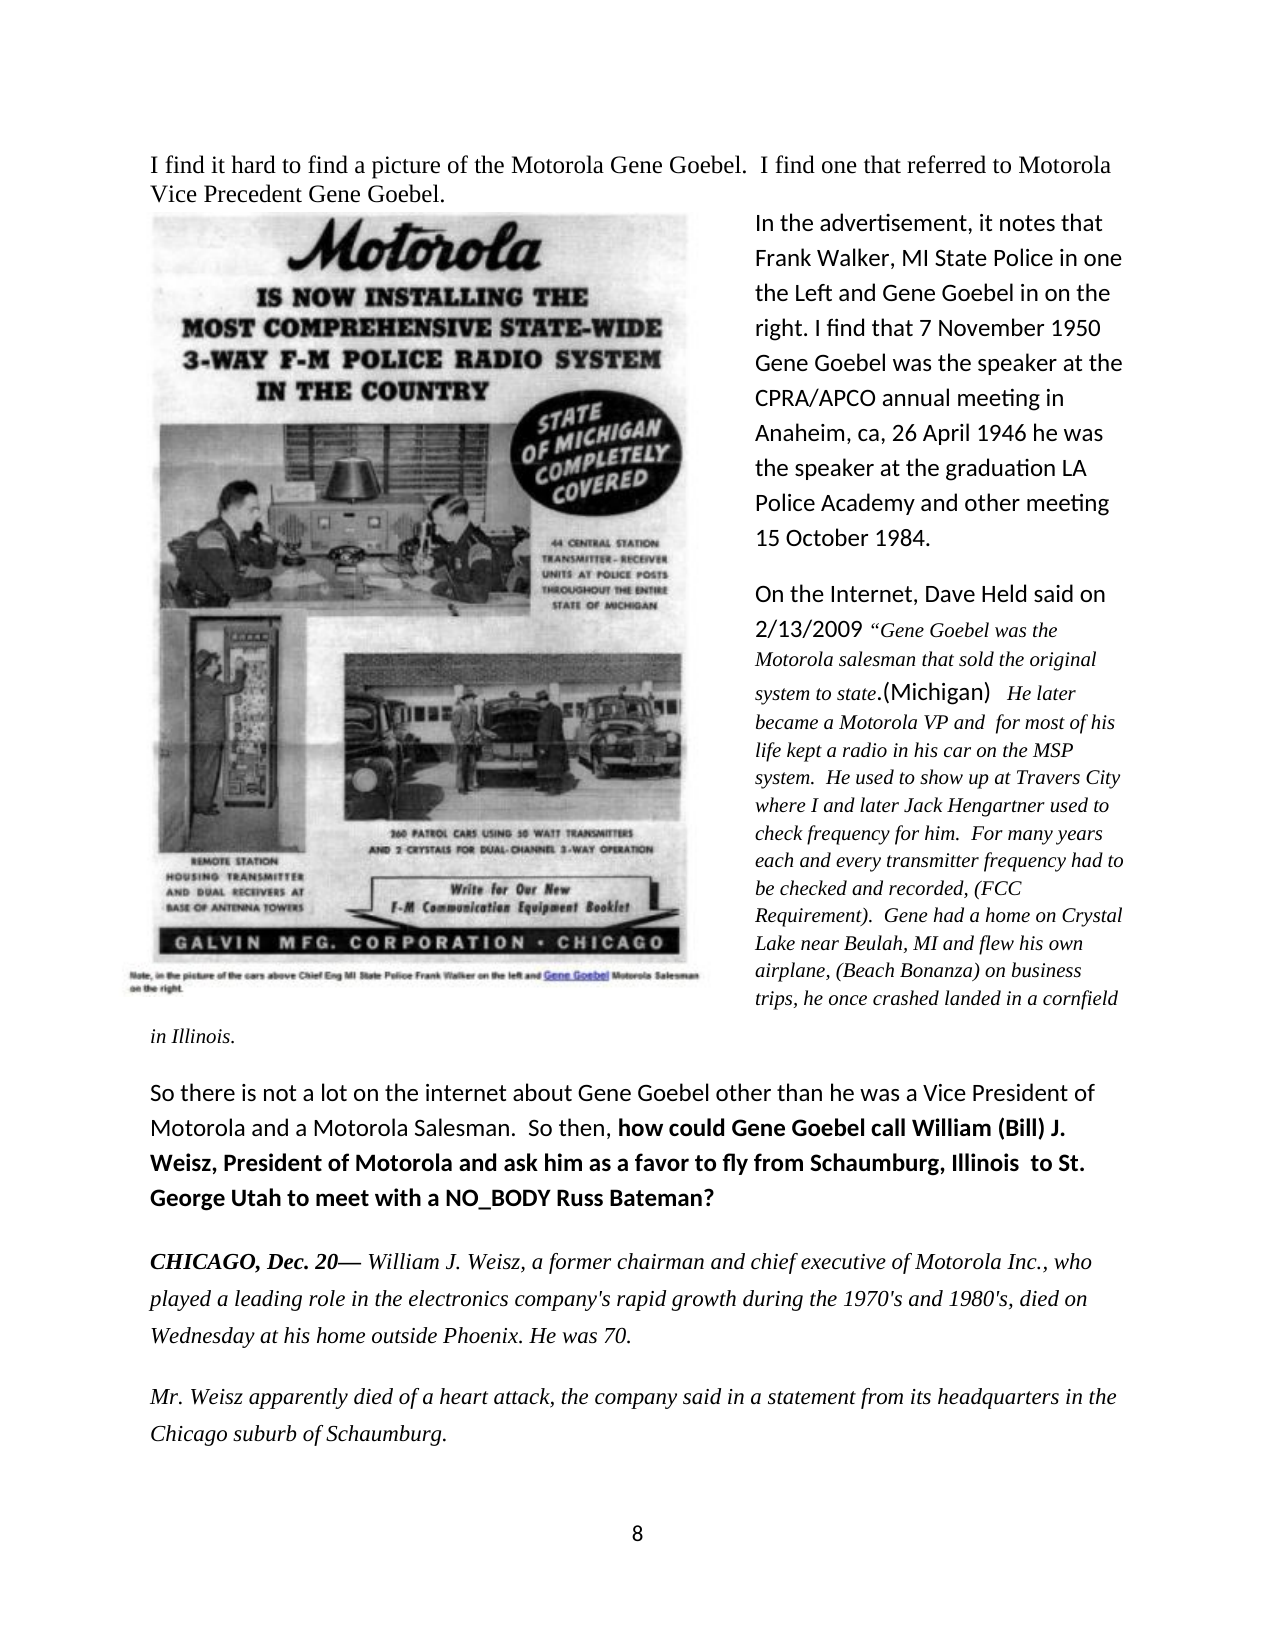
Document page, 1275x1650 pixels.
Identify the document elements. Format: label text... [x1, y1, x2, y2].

text I find it hard to find a picture of the Motorola Gene Goebel. I find one that referred to Motorola Vice Precedent Gene Goebel. [150, 150, 1125, 207]
picture [111, 212, 736, 997]
text Mr. Weisz apparently died of a heart attack, the company said in a statement from its headquarters in the Chicago suburb of Schaumburg. [150, 1373, 1125, 1446]
text On the Internet, Dave Held said on 2/13/2009 “Gene Goebel was the Motorola salesman that sold the original system to state.(Michigan) He later became a Motorola VP and for most of his life kept a radio in his car on the MSP system. He used to show up at Travers City where I and later Jack Hengartner used to check frequency for him. For many years each and every transmitter frequency had to be checked and recorded, (FCC Requirement). Gene had a home on Crystal Lake near Beulah, MI and flew his own airplane, (Beach Bonanza) on business trips, he once crashed landed in a cornfield in Illinois. [150, 578, 1125, 1051]
text So there is not a lot on the internet about Gene Goebel other than he was a Vice President of Motorola and a Motorola Salesman. So then, how could Gene Goebel call William (Bill) J. Weisz, President of Motorola and ask him as a favor to fly from Schaumburg, Illinois to St. George Utah to meet with a NO_BODY Russ Bateman? [150, 1077, 1125, 1213]
text In the advertisement, it notes that Frank Walker, MI State Police in one the Left and Gene Goebel in on the right. I find that 7 November 1950 Gene Goebel was the speaker at the CPRA/APCO annual meeting in Anaheim, ca, 26 April 1946 he was the speaker at the graduation LA Police Academy and other meeting 15 October 1984. [150, 207, 1125, 553]
text CHICAGO, Dec. 20— William J. Weisz, a former chairman and chief executive of Motorola Inc., who played a leading role in the electronics company's rapid growth during the 1970's and 1980's, died on Wednesday at his home outside Phoenix. He was 70. [150, 1238, 1125, 1348]
